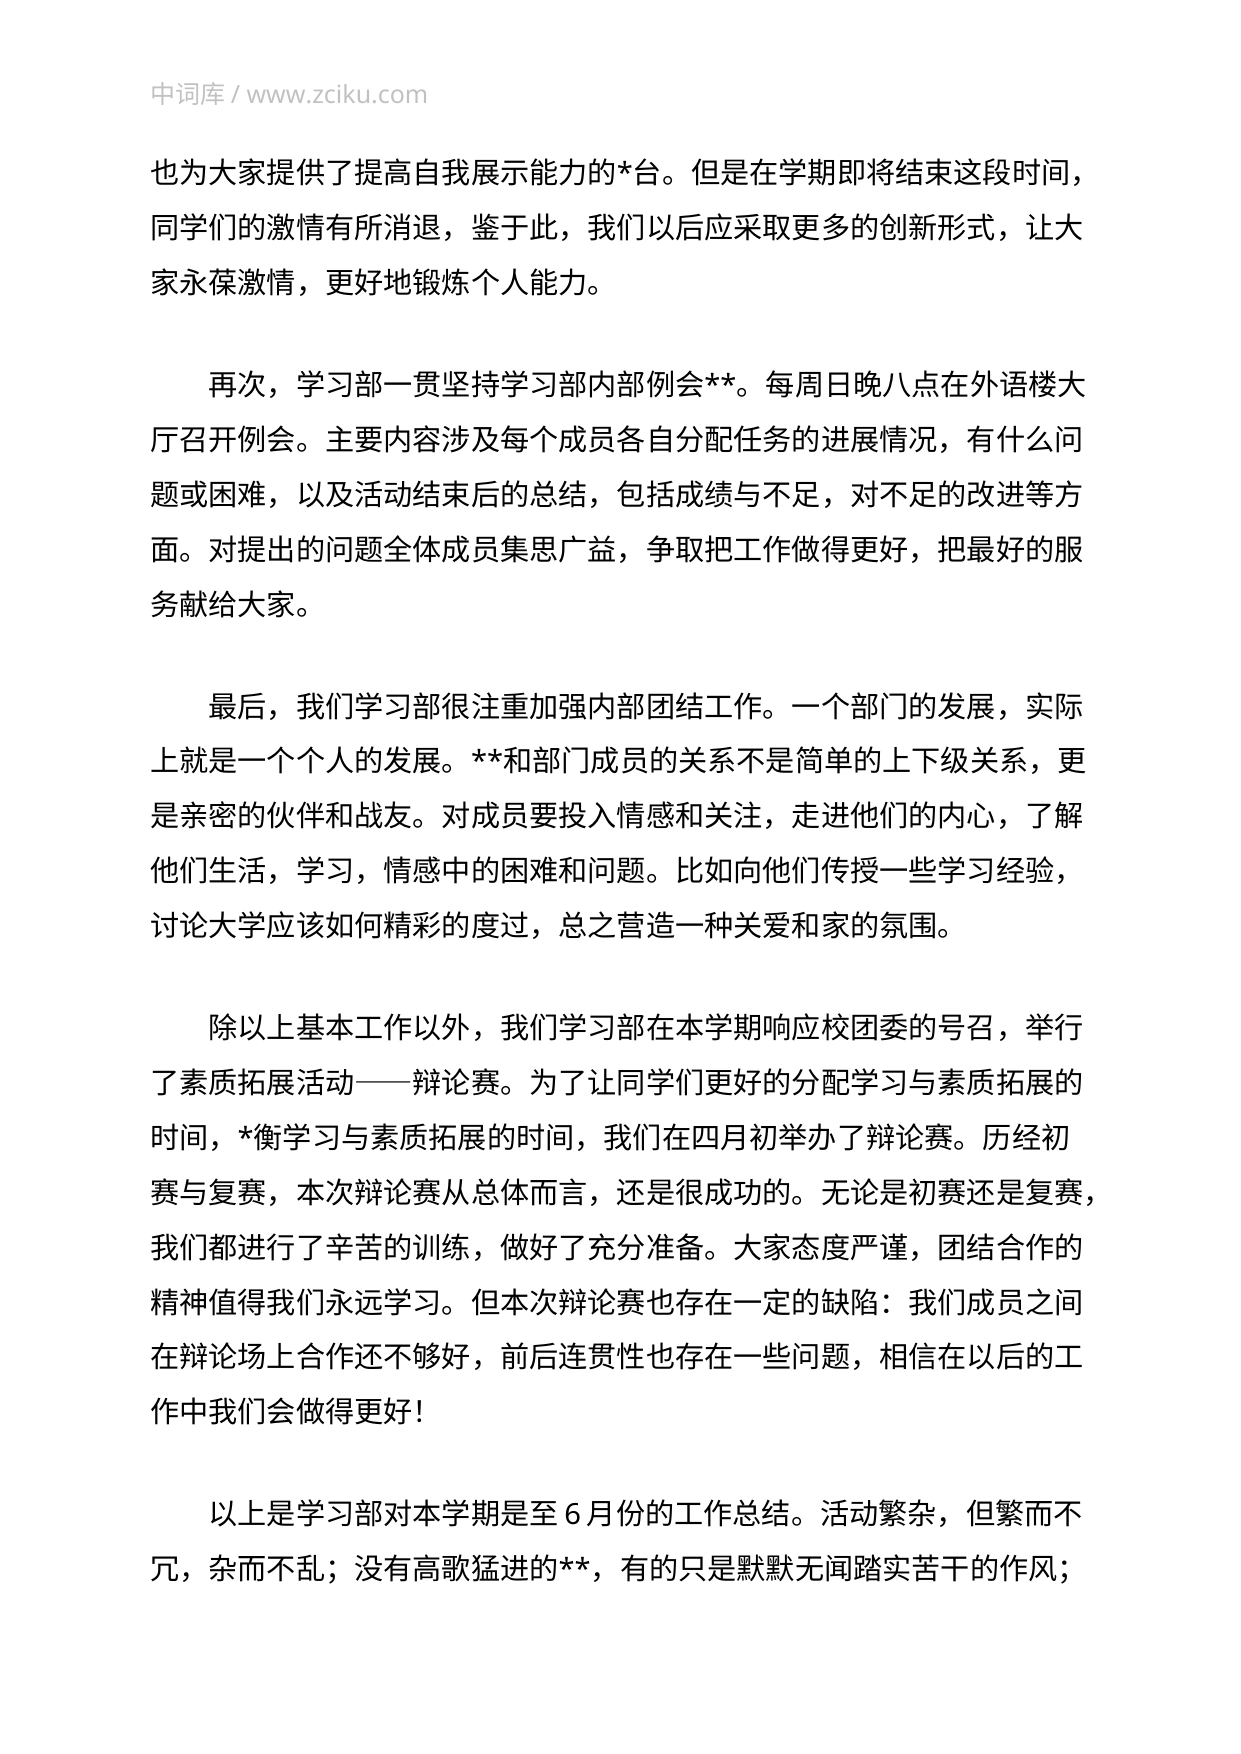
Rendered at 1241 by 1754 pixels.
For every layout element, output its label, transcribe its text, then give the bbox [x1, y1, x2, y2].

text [150, 1491, 1090, 1588]
text 最后，我们学习部很注重加强内部团结工作。一个部门的发展，实际上就是一个个人的发展。**和部门成员的关系不是简单的上下级关系，更是亲密的伙伴和战友。对成员要投入情感和关注，走进他们的内心，了解他们生活，学习，情感中的困难和问题。比如向他们传授一些学习经验，讨论大学应该如何精彩的度过，总之营造一种关爱和家的氛围。 [150, 683, 1090, 945]
text 除以上基本工作以外，我们学习部在本学期响应校团委的号召，举行了素质拓展活动——辩论赛。为了让同学们更好的分配学习与素质拓展的时间，*衡学习与素质拓展的时间，我们在四月初举办了辩论赛。历经初赛与复赛，本次辩论赛从总体而言，还是很成功的。无论是初赛还是复赛，我们都进行了辛苦的训练，做好了充分准备。大家态度严谨，团结合作的精神值得我们永远学习。但本次辩论赛也存在一定的缺陷：我们成员之间在辩论场上合作还不够好，前后连贯性也存在一些问题，相信在以后的工作中我们会做得更好！ [150, 1004, 1090, 1431]
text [150, 150, 1090, 302]
text 再次，学习部一贯坚持学习部内部例会**。每周日晚八点在外语楼大厅召开例会。主要内容涉及每个成员各自分配任务的进展情况，有什么问题或困难，以及活动结束后的总结，包括成绩与不足，对不足的改进等方面。对提出的问题全体成员集思广益，争取把工作做得更好，把最好的服务献给大家。 [150, 362, 1090, 624]
